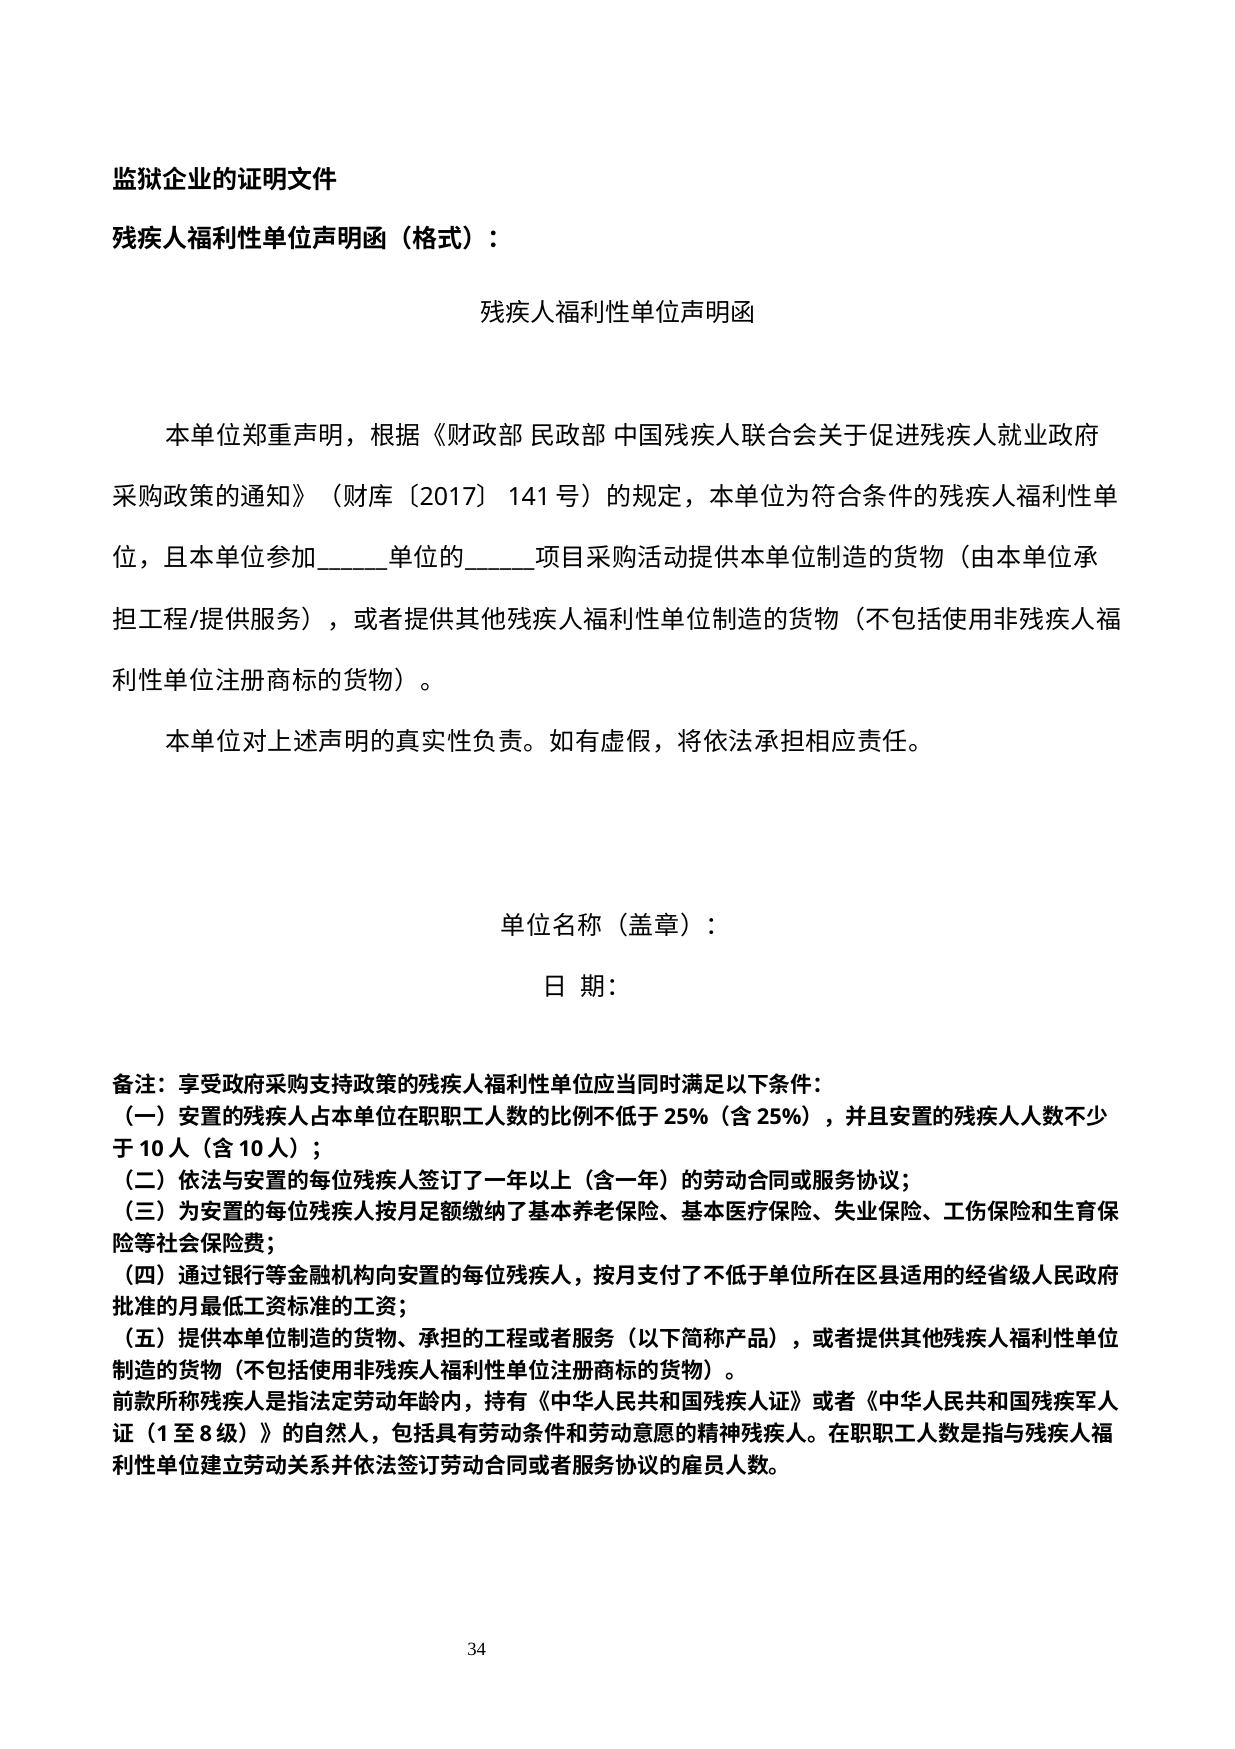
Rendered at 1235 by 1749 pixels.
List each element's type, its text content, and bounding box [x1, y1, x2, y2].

text 残疾人福利性单位声明函 [112, 273, 1122, 334]
text 监狱企业的证明文件 [112, 155, 1122, 197]
text 残疾人福利性单位声明函（格式）： [112, 214, 1122, 256]
text 单位名称（盖章）： [112, 885, 959, 947]
text 本单位郑重声明，根据《财政部 民政部 中国残疾人联合会关于促进残疾人就业政府采购政策的通知》（财库〔2017〕 141号）的规定，本单位为符合条件的残疾人福利性单位，且本单位参加______单位的______项目采购活动提供本单位制造的货物（由本单位承担工程/提供服务），或者提供其他残疾人福利性单位制造的货物（不包括使用非残疾人福利性单位注册商标的货物）。 [112, 395, 1122, 702]
text 备注：享受政府采购支持政策的残疾人福利性单位应当同时满足以下条件： （一）安置的残疾人占本单位在职职工人数的比例不低于25%（含25%），并且安置的残疾人人数不少于10人（含10人）； （二）依法与安置的每位残疾人签订了一年以上（含一年）的劳动合同或服务协议； （三）为安置的每位残疾人按月足额缴纳了基本养老保险、基本医疗保险、失业保险、工伤保险和生育保险等社会保险费； （四）通过银行等金融机构向安置的每位残疾人，按月支付了不低于单位所在区县适用的经省级人民政府批准的月最低工资标准的工资； （五）提供本单位制造的货物、承担的工程或者服务（以下简称产品），或者提供其他残疾人福利性单位制造的货物（不包括使用非残疾人福利性单位注册商标的货物）。 前款所称残疾人是指法定劳动年龄内，持有《中华人民共和国残疾人证》或者《中华人民共和国残疾军人证（1至8级）》的自然人，包括具有劳动条件和劳动意愿的精神残疾人。在职职工人数是指与残疾人福利性单位建立劳动关系并依法签订劳动合同或者服务协议的雇员人数。 [112, 1067, 1122, 1479]
text 本单位对上述声明的真实性负责。如有虚假，将依法承担相应责任。 [112, 702, 1122, 763]
text 日 期： [112, 947, 959, 1008]
